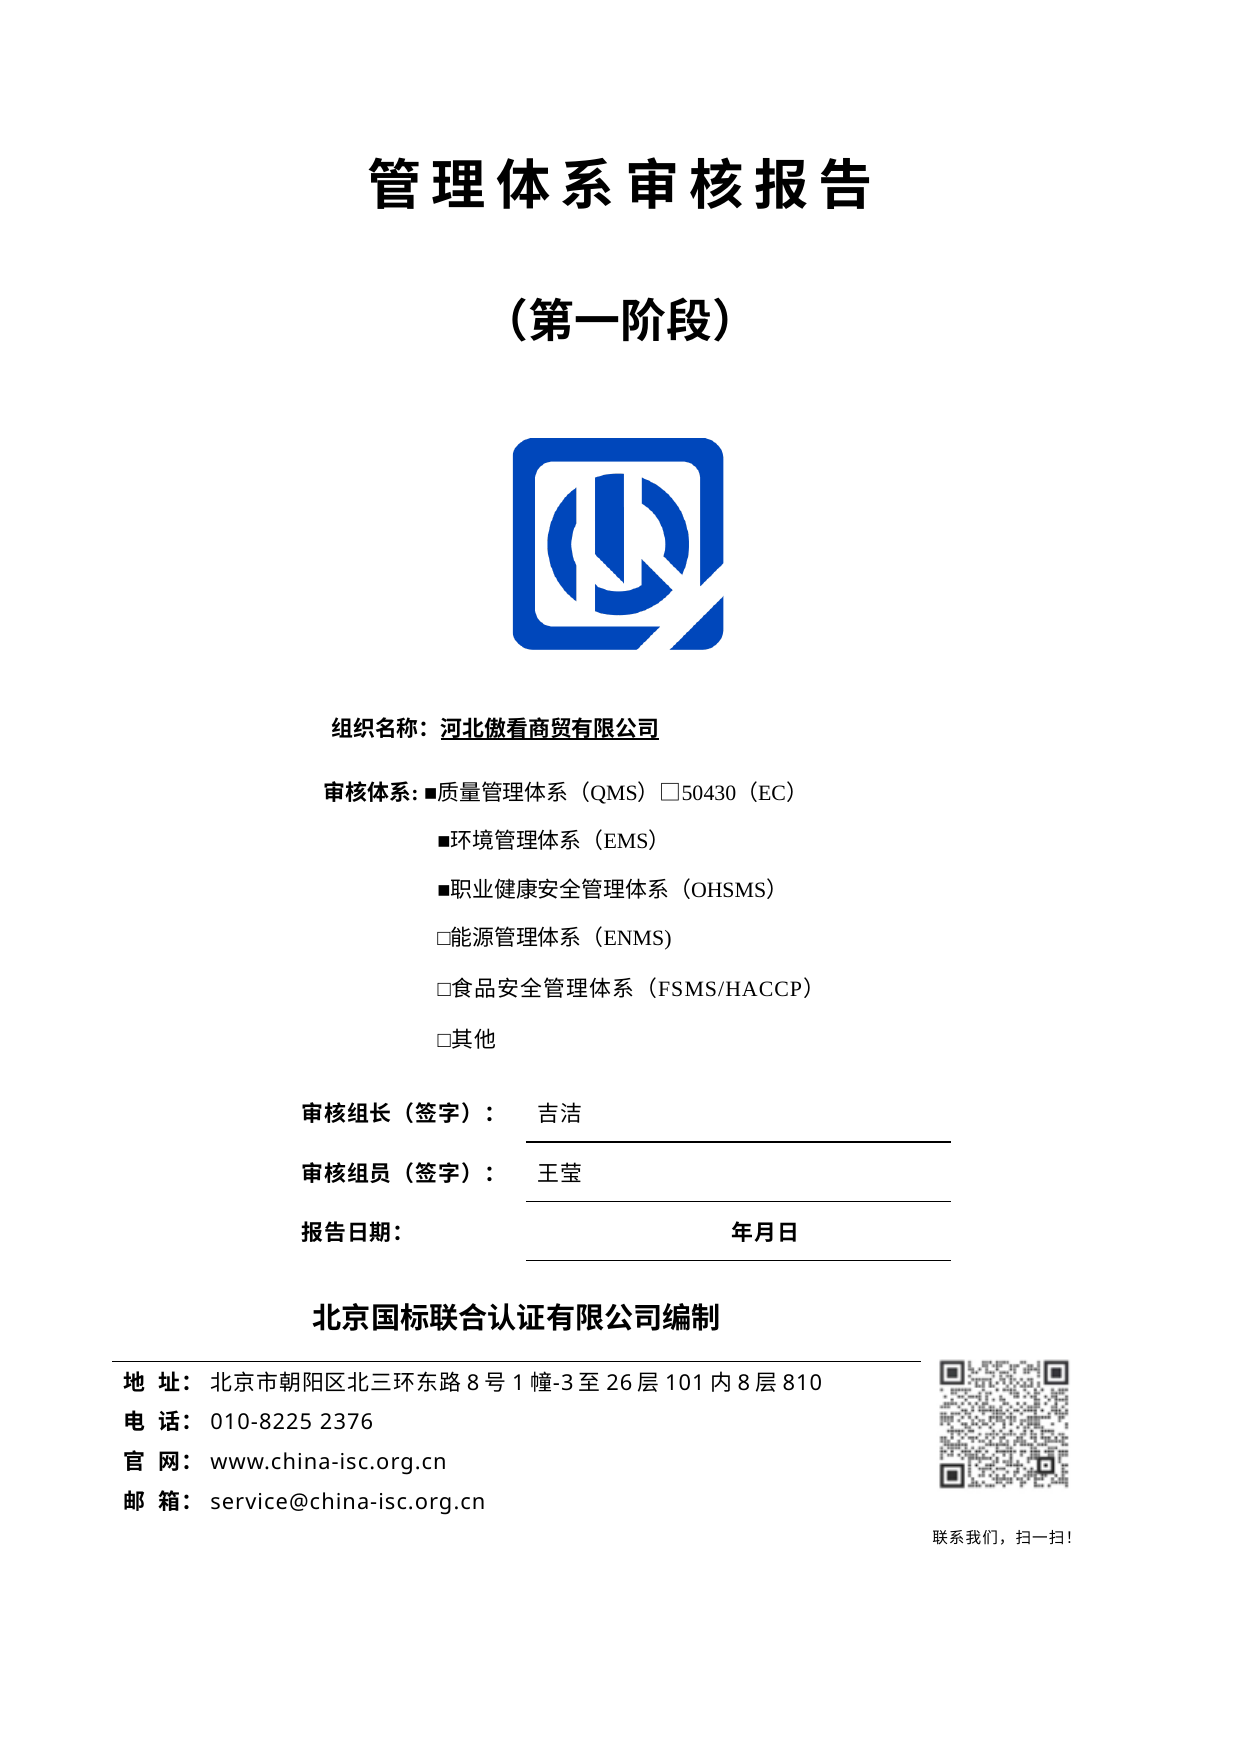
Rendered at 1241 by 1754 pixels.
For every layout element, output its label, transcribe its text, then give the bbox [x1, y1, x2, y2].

text □食品安全管理体系（FSMS/HACCP） [437, 971, 1128, 1003]
text 审核体系: ■质量管理体系（QMS）□50430（EC） [112, 774, 1128, 807]
text □能源管理体系（ENMS) [112, 919, 1128, 952]
picture [512, 438, 724, 650]
text （第一阶段） [112, 269, 1128, 367]
text ■环境管理体系（EMS） [112, 823, 1128, 855]
picture [932, 1355, 1078, 1498]
text ■职业健康安全管理体系（OHSMS） [112, 871, 1128, 904]
table_header 吉洁 [526, 1083, 951, 1141]
table_header 审核组长（签字）： [290, 1083, 526, 1141]
table_header 北京国标联合认证有限公司编制 [112, 1283, 921, 1361]
table_cell 审核组员（签字）： [290, 1141, 526, 1201]
table_header 联系我们，扫一扫！ [921, 1283, 1150, 1556]
table_cell 报告日期： [290, 1201, 526, 1259]
table_cell 地 址： 北京市朝阳区北三环东路8号1幢-3至26层101内8层810 电 话： 010-8225 2376 官 网： www.china-isc.org.cn 邮 箱： service@china-isc.org.cn [112, 1362, 921, 1556]
text □其他 [437, 1021, 1128, 1054]
text 组织名称：河北傲看商贸有限公司 [112, 710, 1128, 743]
text 管理体系审核报告 [112, 132, 1128, 230]
table_cell 年月日 [526, 1202, 951, 1259]
table_cell 王莹 [526, 1143, 951, 1201]
